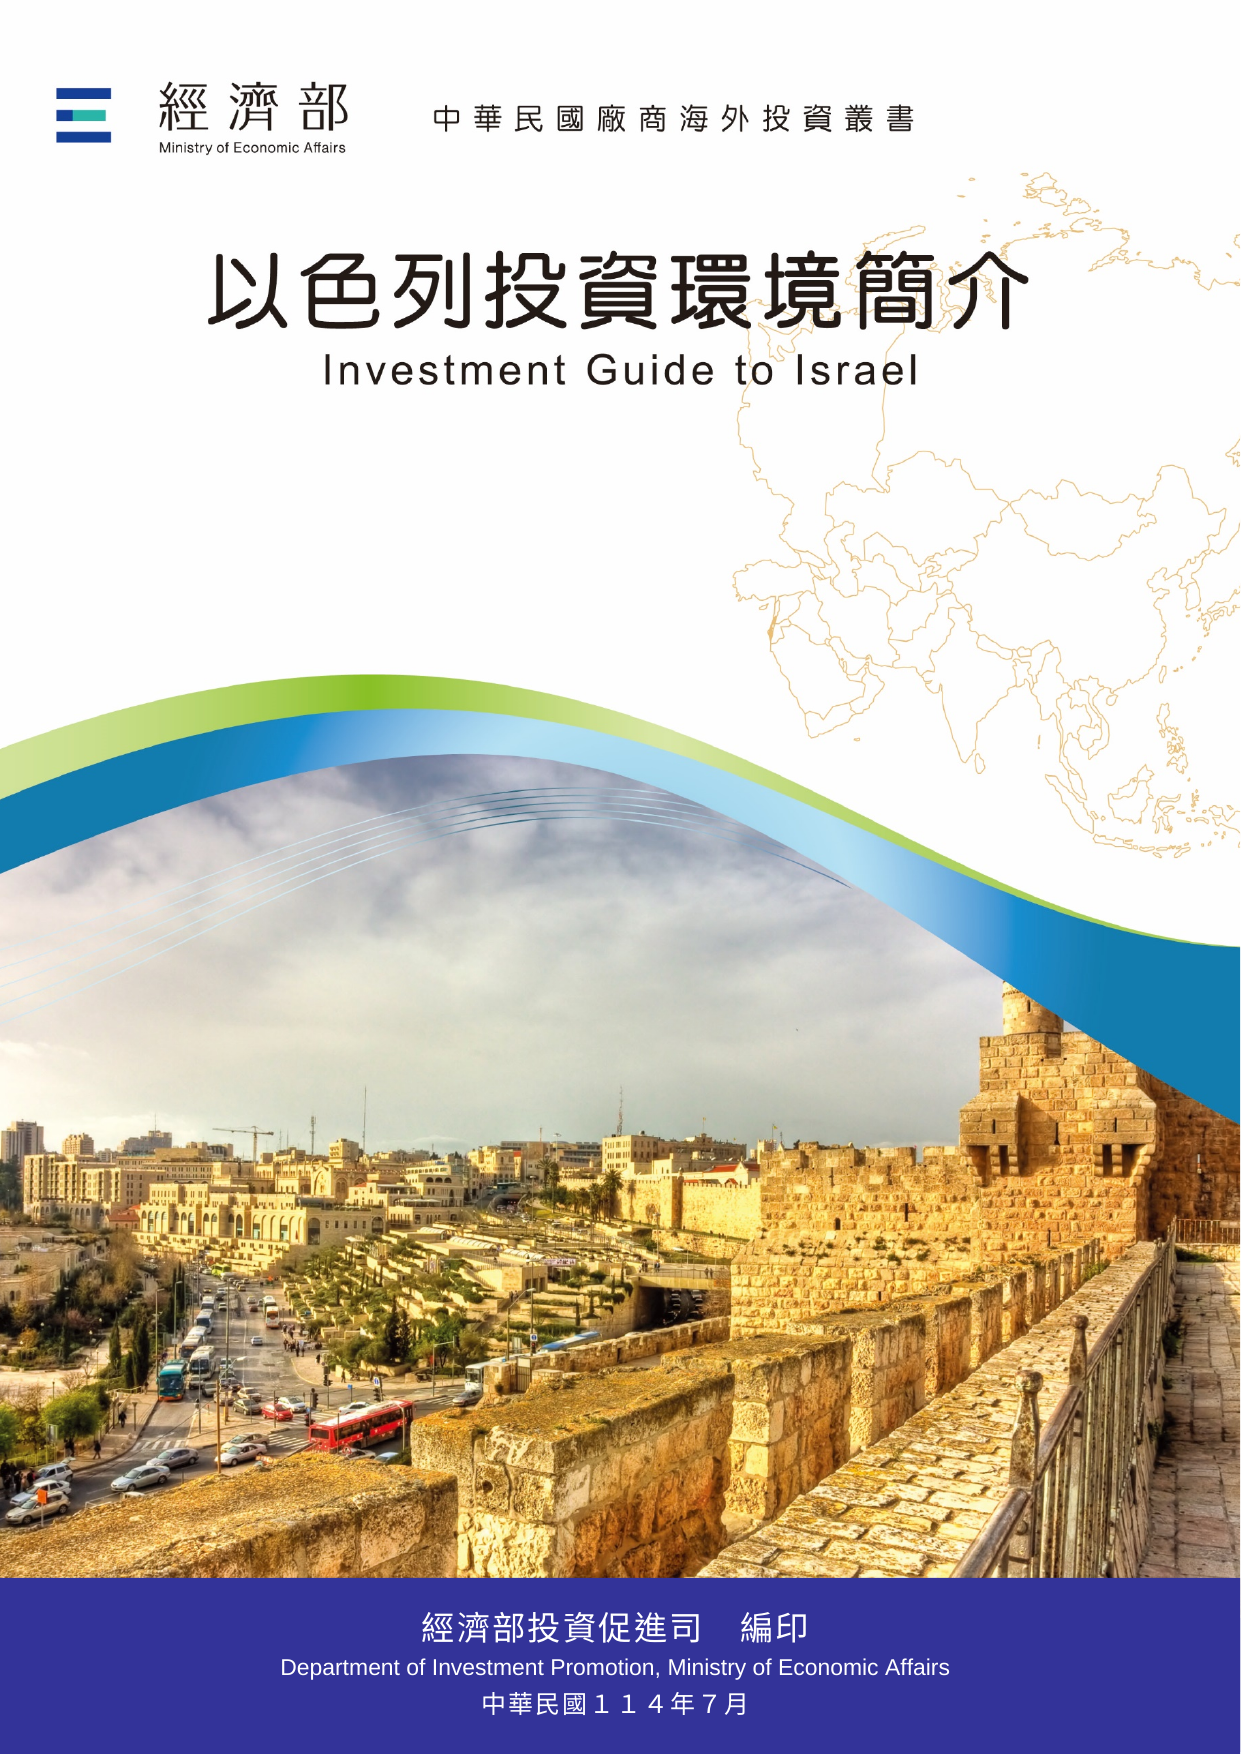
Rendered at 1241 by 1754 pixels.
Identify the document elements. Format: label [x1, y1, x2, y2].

picture [0, 0, 1241, 1577]
